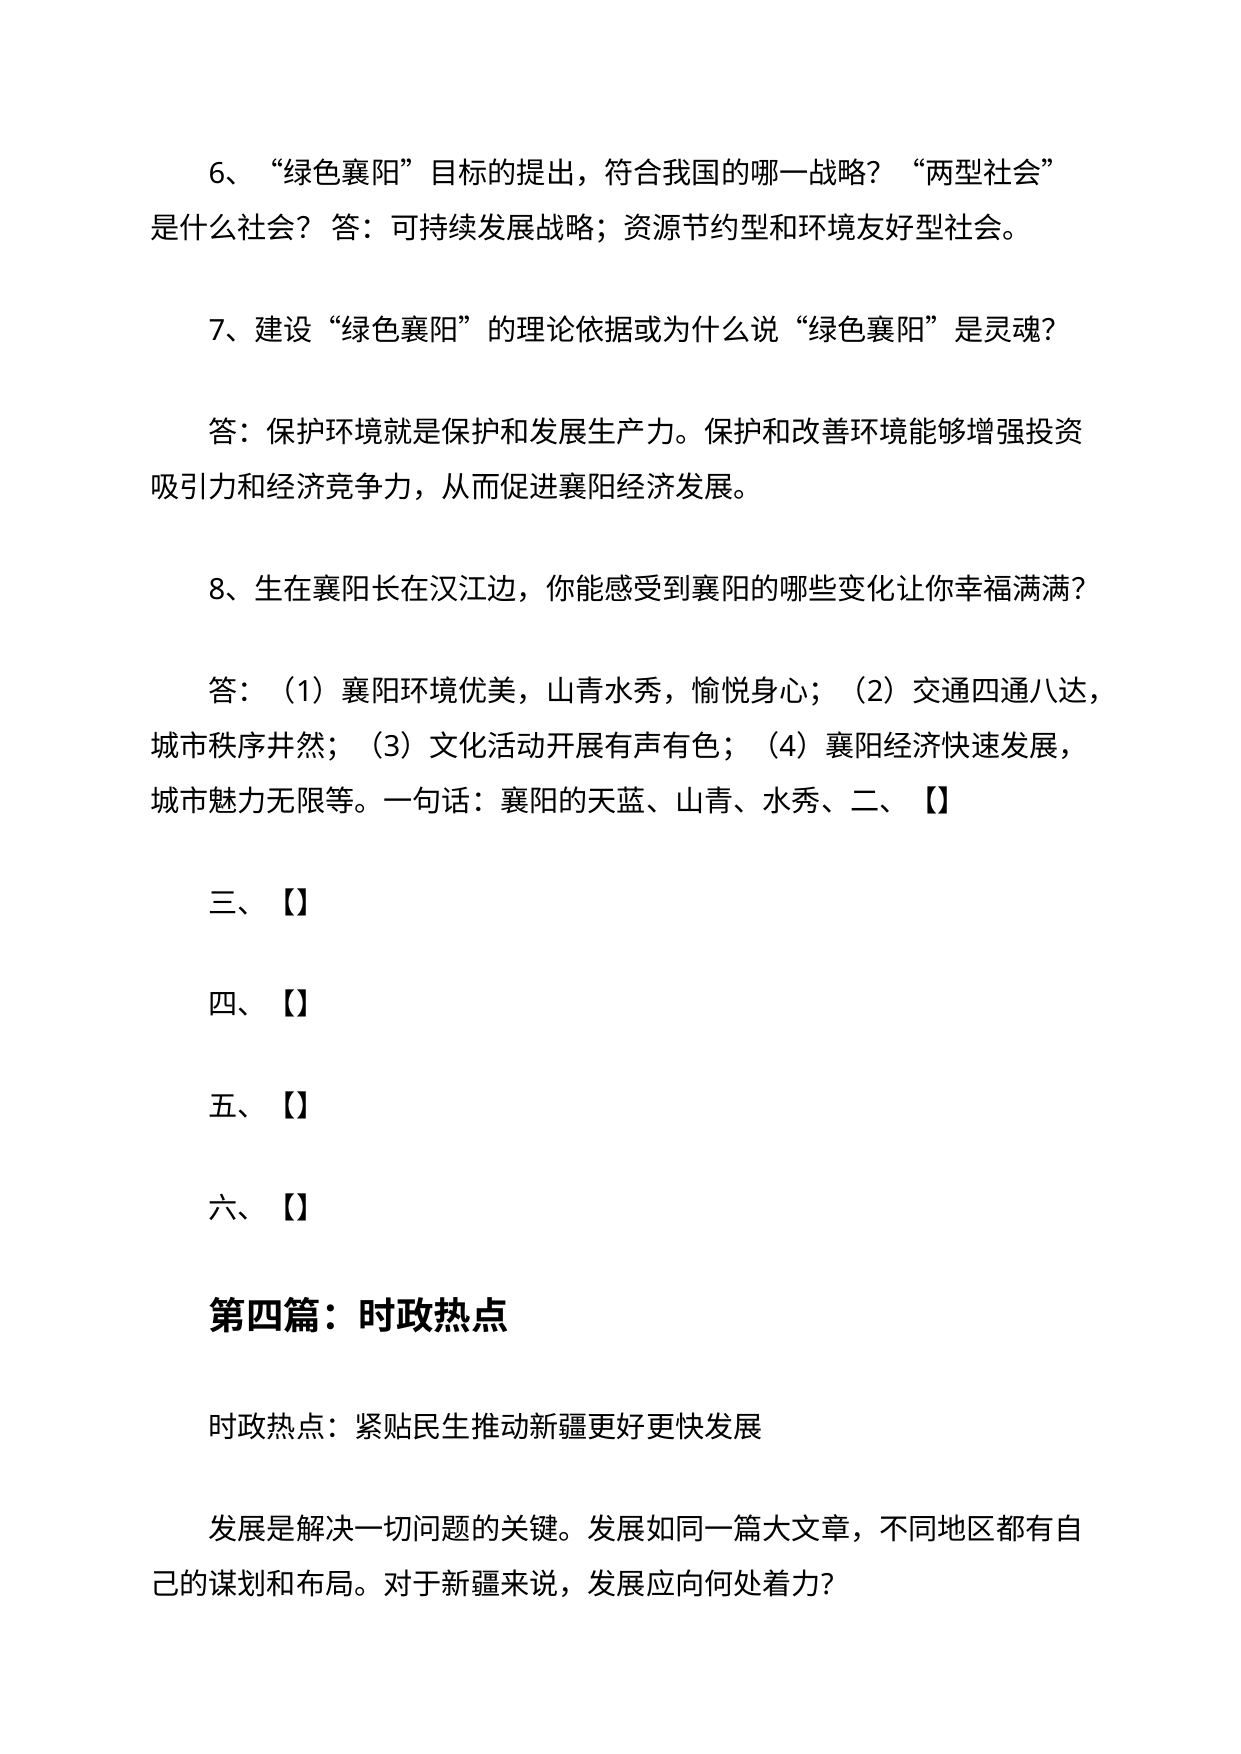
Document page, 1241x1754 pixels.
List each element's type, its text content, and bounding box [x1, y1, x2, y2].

text 发展是解决一切问题的关键。发展如同一篇大文章，不同地区都有自己的谋划和布局。对于新疆来说，发展应向何处着力? [150, 1505, 1090, 1603]
text 6、“绿色襄阳”目标的提出，符合我国的哪一战略？“两型社会”是什么社会？ 答：可持续发展战略；资源节约型和环境友好型社会。 [150, 150, 1090, 247]
text 7、建设“绿色襄阳”的理论依据或为什么说“绿色襄阳”是灵魂？ [150, 307, 1090, 349]
text 答：（1）襄阳环境优美，山青水秀，愉悦身心；（2）交通四通八达，城市秩序井然；（3）文化活动开展有声有色；（4）襄阳经济快速发展，城市魅力无限等。一句话：襄阳的天蓝、山青、水秀、二、【】 [150, 667, 1090, 820]
text 第四篇：时政热点 [150, 1286, 1090, 1341]
text 六、【】 [150, 1184, 1090, 1227]
text 8、生在襄阳长在汉江边，你能感受到襄阳的哪些变化让你幸福满满？ [150, 565, 1090, 608]
text 三、【】 [150, 879, 1090, 921]
text 答：保护环境就是保护和发展生产力。保护和改善环境能够增强投资吸引力和经济竞争力，从而促进襄阳经济发展。 [150, 409, 1090, 506]
text 时政热点：紧贴民生推动新疆更好更快发展 [150, 1404, 1090, 1446]
text 四、【】 [150, 981, 1090, 1023]
text 五、【】 [150, 1083, 1090, 1125]
